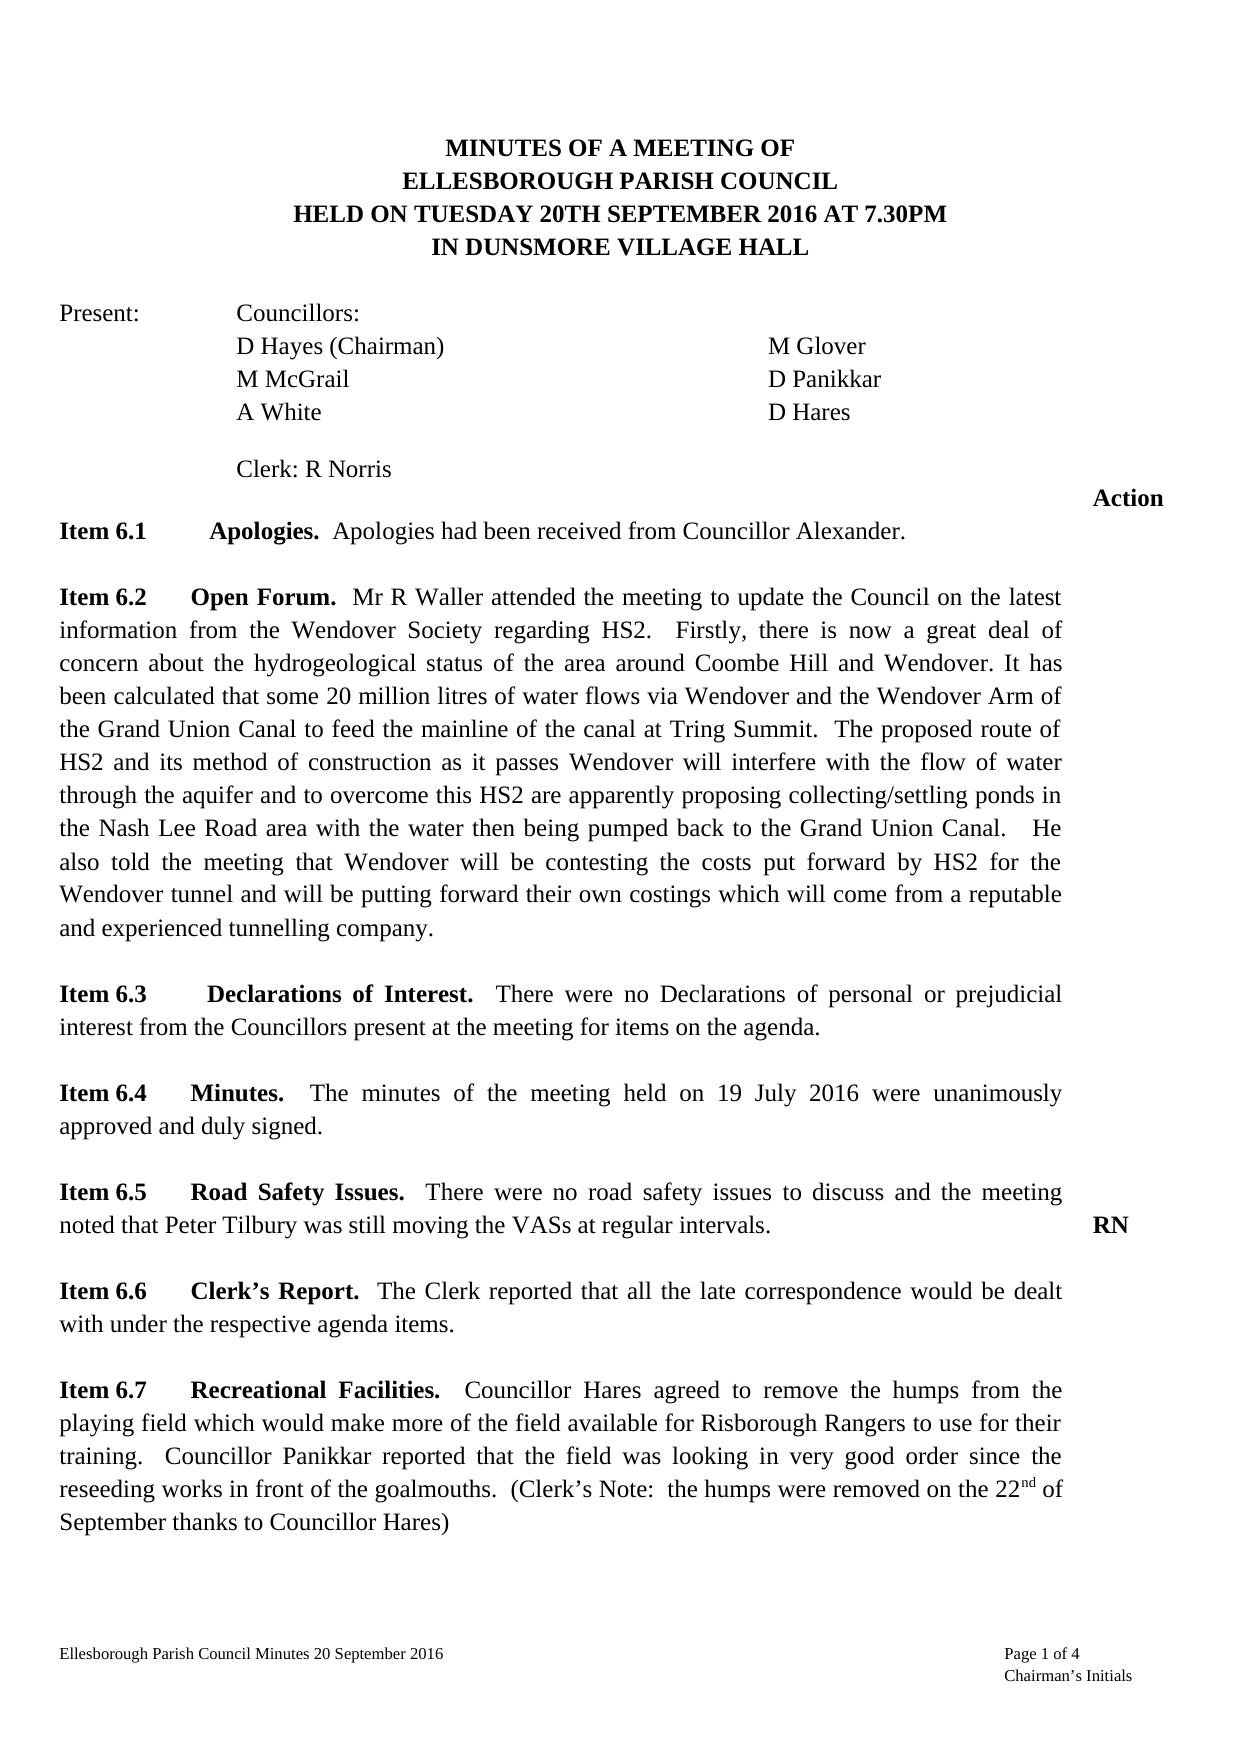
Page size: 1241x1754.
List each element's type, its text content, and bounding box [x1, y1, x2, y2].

text Item 6.4 Minutes. The minutes of the meeting held on 19 July 2016 were unanimously approved and duly signed. [59, 1078, 1063, 1139]
text Action [59, 483, 1181, 512]
text IN DUNSMORE VILLAGE HALL [59, 232, 1181, 261]
text Item 6.2 Open Forum. Mr R Waller attended the meeting to update the Council on the latest information from the Wendover Society regarding HS2. Firstly, there is now a great deal of concern about the hydrogeological status of the area around Coombe Hill and Wendover. It has been calculated that some 20 million litres of water flows via Wendover and the Wendover Arm of the Grand Union Canal to feed the mainline of the canal at Tring Summit. The proposed route of HS2 and its method of construction as it passes Wendover will interfere with the flow of water through the aquifer and to overcome this HS2 are apparently proposing collecting/settling ponds in the Nash Lee Road area with the water then being pumped back to the Grand Union Canal. He also told the meeting that Wendover will be contesting the costs put forward by HS2 for the Wendover tunnel and will be putting forward their own costings which will come from a reputable and experienced tunnelling company. [59, 582, 1063, 941]
text A White D Hares [59, 397, 1063, 426]
text Item 6.7 Recreational Facilities. Councillor Hares agreed to remove the humps from the playing field which would make more of the field available for Risborough Rangers to use for their training. Councillor Panikkar reported that the field was looking in very good order since the reseeding works in front of the goalmouths. (Clerk’s Note: the humps were removed on the 22nd of September thanks to Councillor Hares) [59, 1375, 1063, 1536]
text MINUTES OF A MEETING OF [59, 133, 1181, 162]
text ELLESBOROUGH PARISH COUNCIL [59, 166, 1181, 195]
text Present: Councillors: [59, 298, 1063, 327]
text Item 6.5 Road Safety Issues. There were no road safety issues to discuss and the meeting noted that Peter Tilbury was still moving the VASs at regular intervals. RN [59, 1177, 1063, 1238]
text M McGrail D Panikkar [59, 364, 1063, 393]
text Item 6.6 Clerk’s Report. The Clerk reported that all the late correspondence would be dealt with under the respective agenda items. [59, 1276, 1063, 1338]
text Clerk: R Norris [59, 454, 1063, 483]
text D Hayes (Chairman) M Glover [59, 331, 1063, 360]
text HELD ON TUESDAY 20TH SEPTEMBER 2016 AT 7.30PM [59, 199, 1181, 228]
text Item 6.1 Apologies. Apologies had been received from Councillor Alexander. [59, 516, 1063, 545]
text Item 6.3 Declarations of Interest. There were no Declarations of personal or prejudicial interest from the Councillors present at the meeting for items on the agenda. [59, 979, 1063, 1040]
